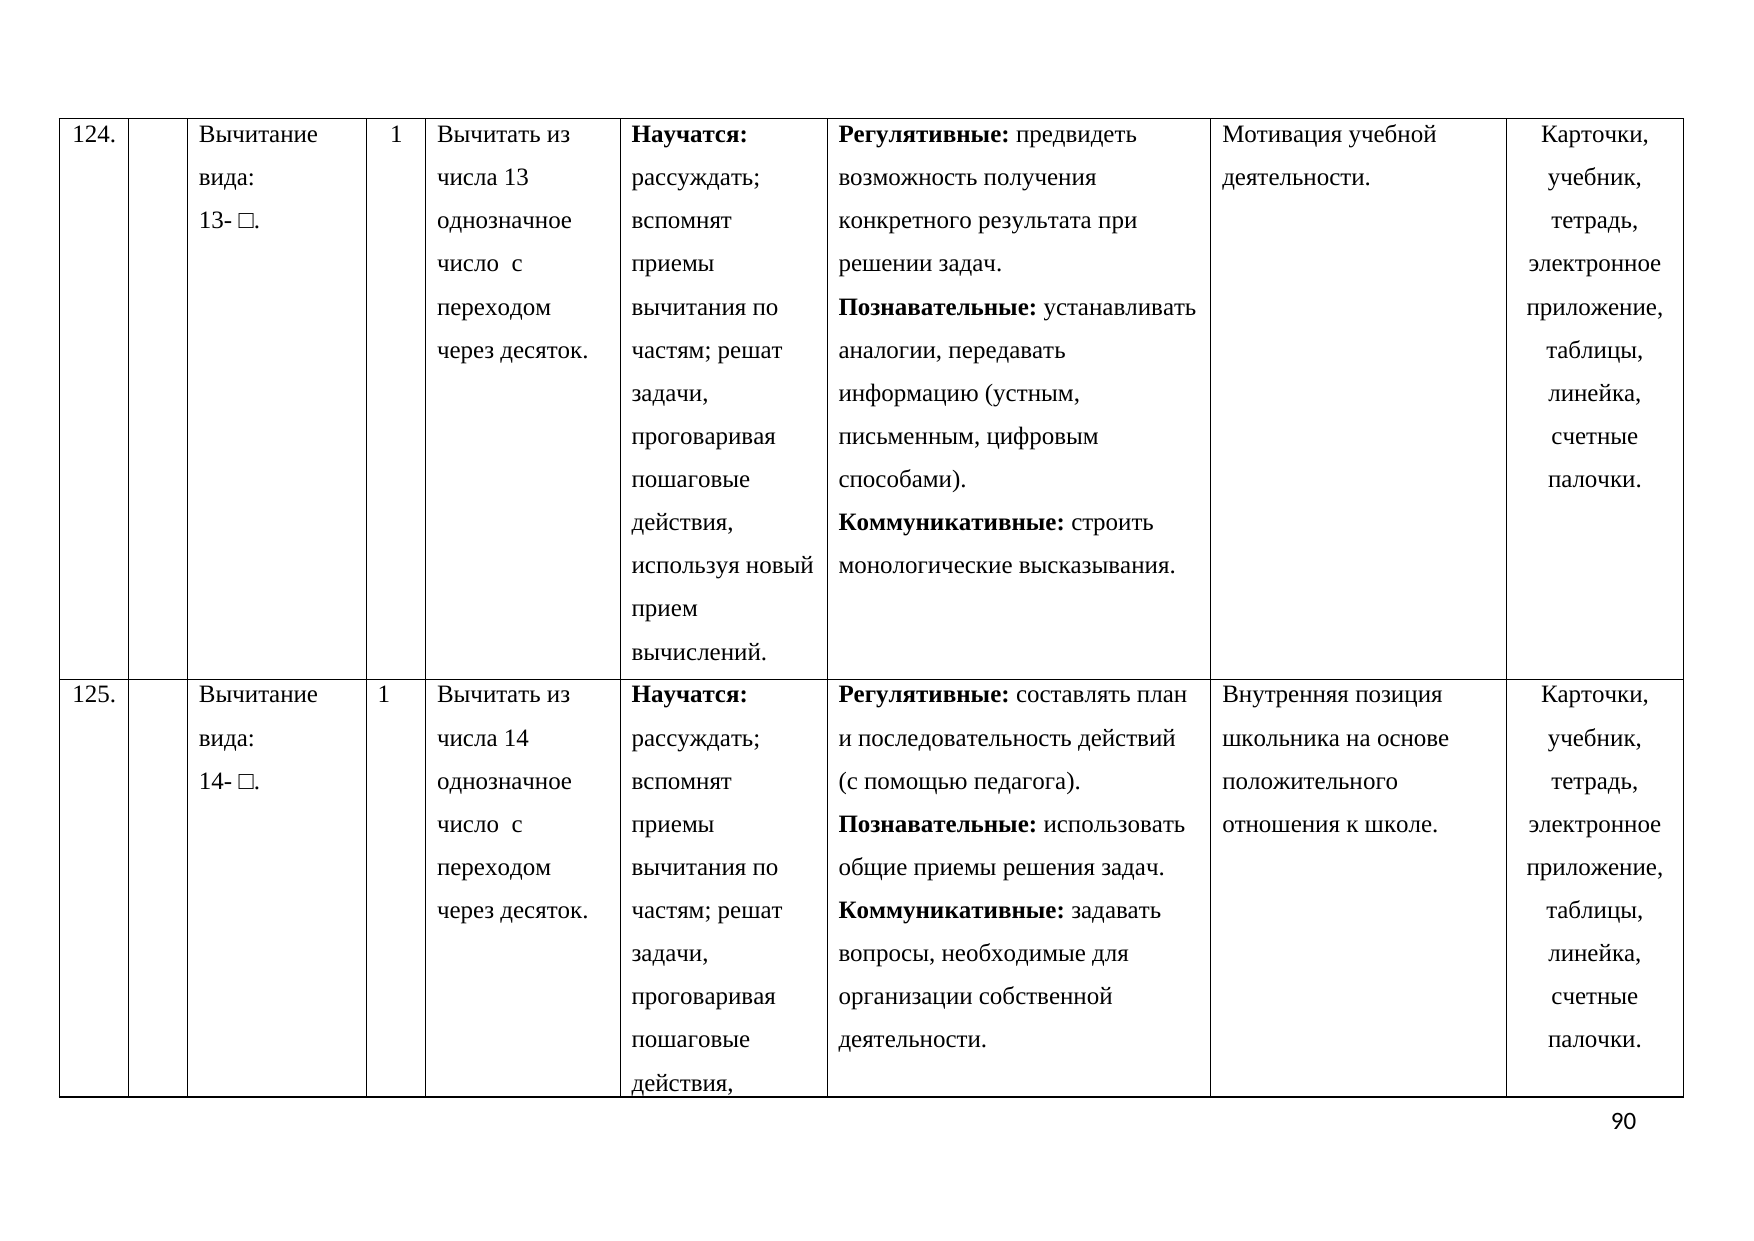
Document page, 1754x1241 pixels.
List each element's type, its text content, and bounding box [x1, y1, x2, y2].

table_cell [1211, 680, 1506, 1096]
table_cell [1507, 119, 1683, 678]
table_cell [129, 119, 187, 678]
table_cell Мотивация учебной деятельности. [1211, 119, 1506, 678]
table_cell Вычитание вида: 13- □. [188, 119, 366, 678]
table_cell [621, 119, 827, 678]
table_cell Вычитать из числа 13 однозначное число с переходом через десяток. [426, 119, 620, 678]
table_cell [1507, 680, 1683, 1096]
table_cell 125. [60, 680, 128, 1096]
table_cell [188, 680, 366, 1096]
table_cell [426, 680, 620, 1096]
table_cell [621, 680, 827, 1096]
table_cell 1 [367, 680, 425, 1096]
table_cell [129, 680, 187, 1096]
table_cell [828, 680, 1210, 1096]
table_cell 1 [367, 119, 425, 678]
table_cell Регулятивные: предвидеть возможность получения конкретного результата при решении задач. Познавательные: устанавливать аналогии, передавать информацию (устным, письменным, цифровым способами). Коммуникативные: строить монологические высказывания. [828, 119, 1210, 678]
table_cell 124. [60, 119, 128, 678]
